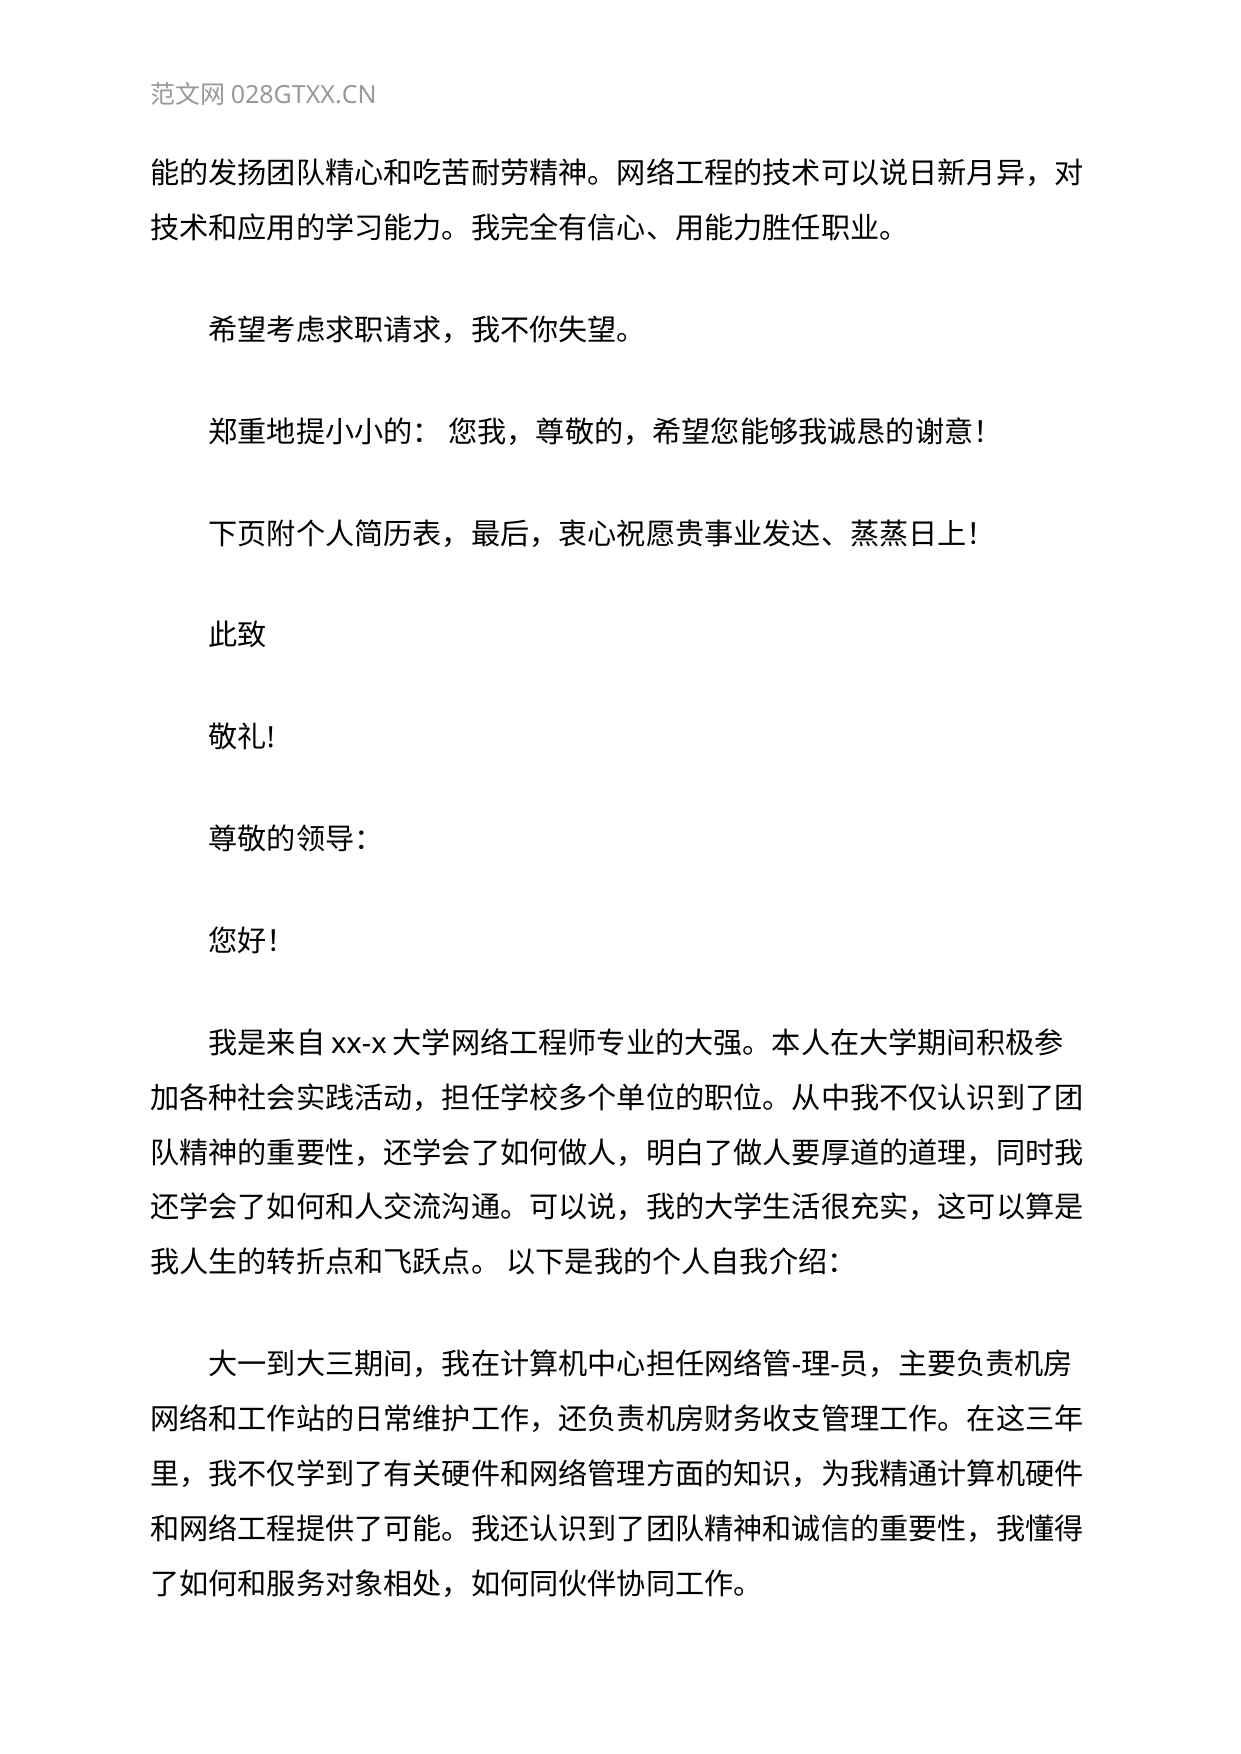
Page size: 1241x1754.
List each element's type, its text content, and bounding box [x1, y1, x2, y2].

text 郑重地提小小的： 您我，尊敬的，希望您能够我诚恳的谢意！ [150, 408, 1090, 451]
text 尊敬的领导： [150, 816, 1090, 858]
text 希望考虑求职请求，我不你失望。 [150, 307, 1090, 349]
text 下页附个人简历表，最后，衷心祝愿贵事业发达、蒸蒸日上！ [150, 510, 1090, 552]
text 我是来自xx-x大学网络工程师专业的大强。本人在大学期间积极参加各种社会实践活动，担任学校多个单位的职位。从中我不仅认识到了团队精神的重要性，还学会了如何做人，明白了做人要厚道的道理，同时我还学会了如何和人交流沟通。可以说，我的大学生活很充实，这可以算是我人生的转折点和飞跃点。 以下是我的个人自我介绍： [150, 1019, 1090, 1281]
text 此致 [150, 612, 1090, 654]
text 大一到大三期间，我在计算机中心担任网络管-理-员，主要负责机房网络和工作站的日常维护工作，还负责机房财务收支管理工作。在这三年里，我不仅学到了有关硬件和网络管理方面的知识，为我精通计算机硬件和网络工程提供了可能。我还认识到了团队精神和诚信的重要性，我懂得了如何和服务对象相处，如何同伙伴协同工作。 [150, 1341, 1090, 1603]
text 敬礼! [150, 714, 1090, 756]
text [150, 150, 1090, 247]
text 您好！ [150, 917, 1090, 960]
